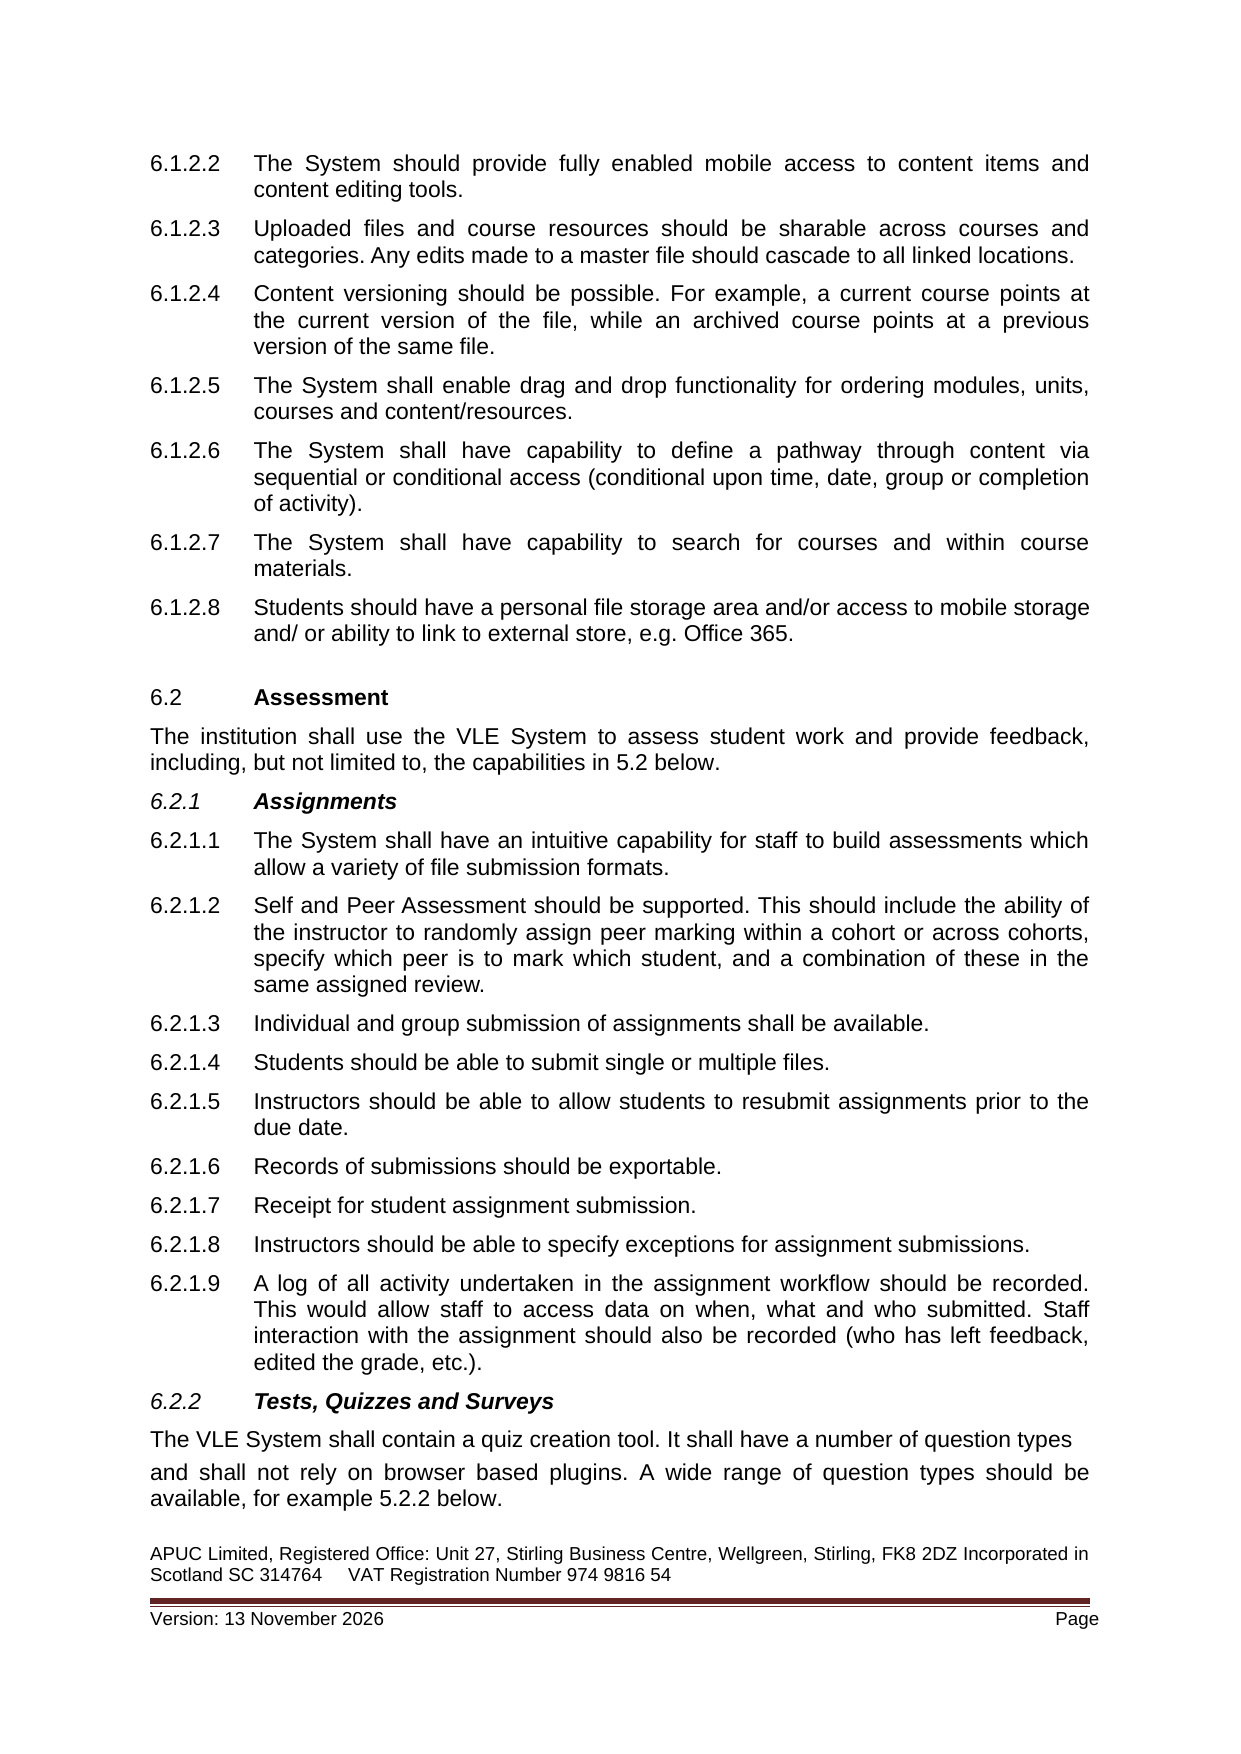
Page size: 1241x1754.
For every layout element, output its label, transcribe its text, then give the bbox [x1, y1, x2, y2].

subtitle The System shall have an intuitive capability for staff to build assessments which allow a variety of file submission formats. [150, 827, 1090, 880]
subtitle Uploaded files and course resources should be sharable across courses and categories. Any edits made to a master file should cascade to all linked locations. [150, 215, 1090, 268]
subtitle Students should have a personal file storage area and/or access to mobile storage and/ or ability to link to external store, e.g. Office 365. [150, 594, 1090, 647]
list A log of all activity undertaken in the assignment workflow should be recorded. This would allow staff to access data on when, what and who submitted. Staff interaction with the assignment should also be recorded (who has left feedback, edited the grade, etc.). [150, 1270, 1090, 1375]
text and shall not rely on browser based plugins. A wide range of question types should be available, for example 5.2.2 below. [150, 1459, 1090, 1512]
text The VLE System shall contain a quiz creation tool. It shall have a number of question types [150, 1426, 1090, 1453]
subtitle Tests, Quizzes and Surveys [150, 1388, 1090, 1414]
subtitle Assignments [150, 788, 1090, 814]
subtitle Instructors should be able to allow students to resubmit assignments prior to the due date. [150, 1088, 1090, 1141]
subtitle Records of submissions should be exportable. [150, 1153, 1090, 1179]
subtitle Assessment [150, 684, 1090, 711]
subtitle Self and Peer Assessment should be supported. This should include the ability of the instructor to randomly assign peer marking within a cohort or across cohorts, specify which peer is to mark which student, and a combination of these in the same assigned review. [150, 892, 1090, 998]
subtitle Instructors should be able to specify exceptions for assignment submissions. [150, 1231, 1090, 1257]
subtitle Individual and group submission of assignments shall be available. [150, 1010, 1090, 1037]
subtitle The System should provide fully enabled mobile access to content items and content editing tools. [150, 150, 1090, 203]
subtitle The System shall enable drag and drop functionality for ordering modules, units, courses and content/resources. [150, 372, 1090, 425]
subtitle Content versioning should be possible. For example, a current course points at the current version of the file, while an archived course points at a previous version of the same file. [150, 280, 1090, 359]
subtitle Receipt for student assignment submission. [150, 1192, 1090, 1218]
subtitle Students should be able to submit single or multiple files. [150, 1049, 1090, 1075]
subtitle The System shall have capability to search for courses and within course materials. [150, 529, 1090, 581]
subtitle The System shall have capability to define a pathway through content via sequential or conditional access (conditional upon time, date, group or completion of activity). [150, 437, 1090, 516]
text The institution shall use the VLE System to assess student work and provide feedback, including, but not limited to, the capabilities in 5.2 below. [150, 723, 1090, 776]
